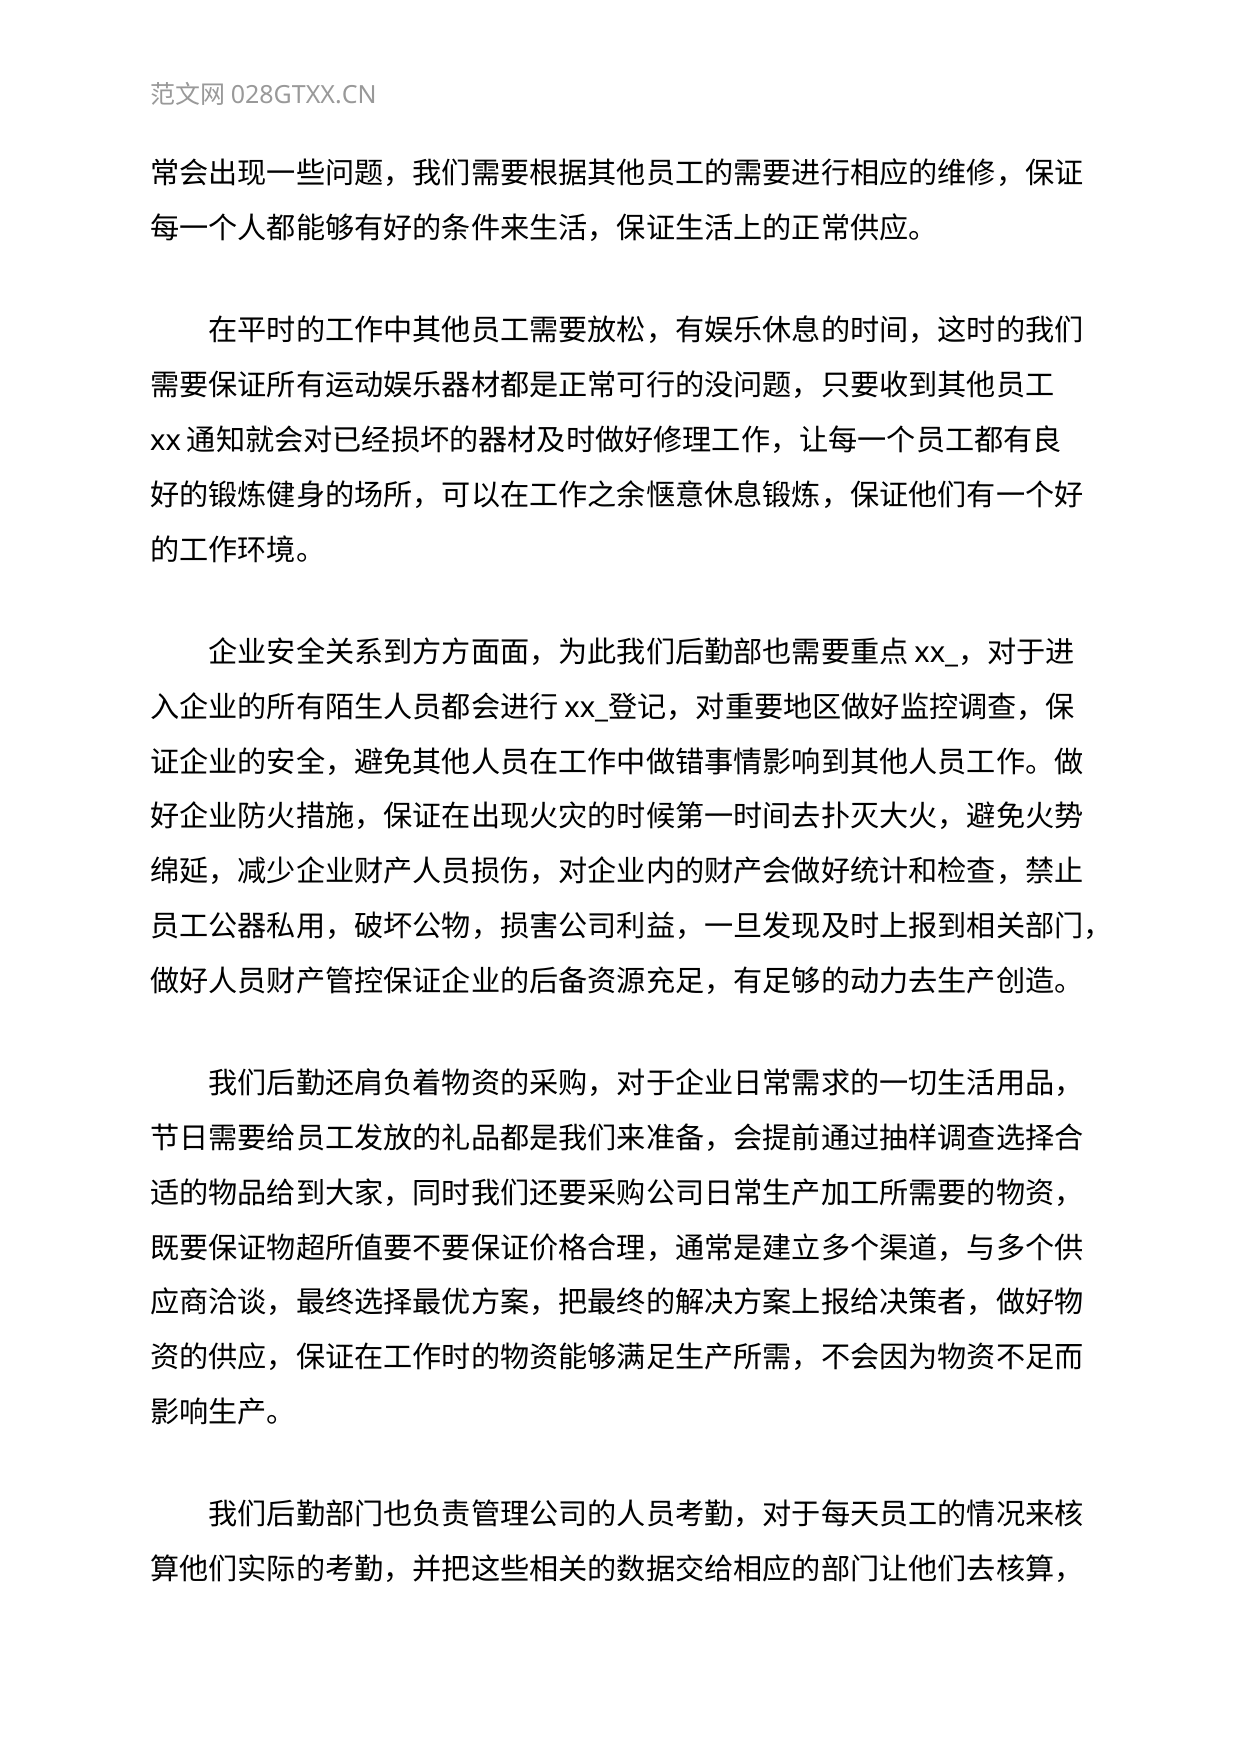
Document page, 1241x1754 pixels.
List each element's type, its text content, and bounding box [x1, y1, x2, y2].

text 我们后勤还肩负着物资的采购，对于企业日常需求的一切生活用品，节日需要给员工发放的礼品都是我们来准备，会提前通过抽样调查选择合适的物品给到大家，同时我们还要采购公司日常生产加工所需要的物资，既要保证物超所值要不要保证价格合理，通常是建立多个渠道，与多个供应商洽谈，最终选择最优方案，把最终的解决方案上报给决策者，做好物资的供应，保证在工作时的物资能够满足生产所需，不会因为物资不足而影响生产。 [150, 1059, 1090, 1431]
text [150, 150, 1090, 247]
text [150, 1491, 1090, 1588]
text 企业安全关系到方方面面，为此我们后勤部也需要重点xx_，对于进入企业的所有陌生人员都会进行xx_登记，对重要地区做好监控调查，保证企业的安全，避免其他人员在工作中做错事情影响到其他人员工作。做好企业防火措施，保证在出现火灾的时候第一时间去扑灭大火，避免火势绵延，减少企业财产人员损伤，对企业内的财产会做好统计和检查，禁止员工公器私用，破坏公物，损害公司利益，一旦发现及时上报到相关部门，做好人员财产管控保证企业的后备资源充足，有足够的动力去生产创造。 [150, 628, 1090, 1000]
text 在平时的工作中其他员工需要放松，有娱乐休息的时间，这时的我们需要保证所有运动娱乐器材都是正常可行的没问题，只要收到其他员工xx通知就会对已经损坏的器材及时做好修理工作，让每一个员工都有良好的锻炼健身的场所，可以在工作之余惬意休息锻炼，保证他们有一个好的工作环境。 [150, 307, 1090, 569]
